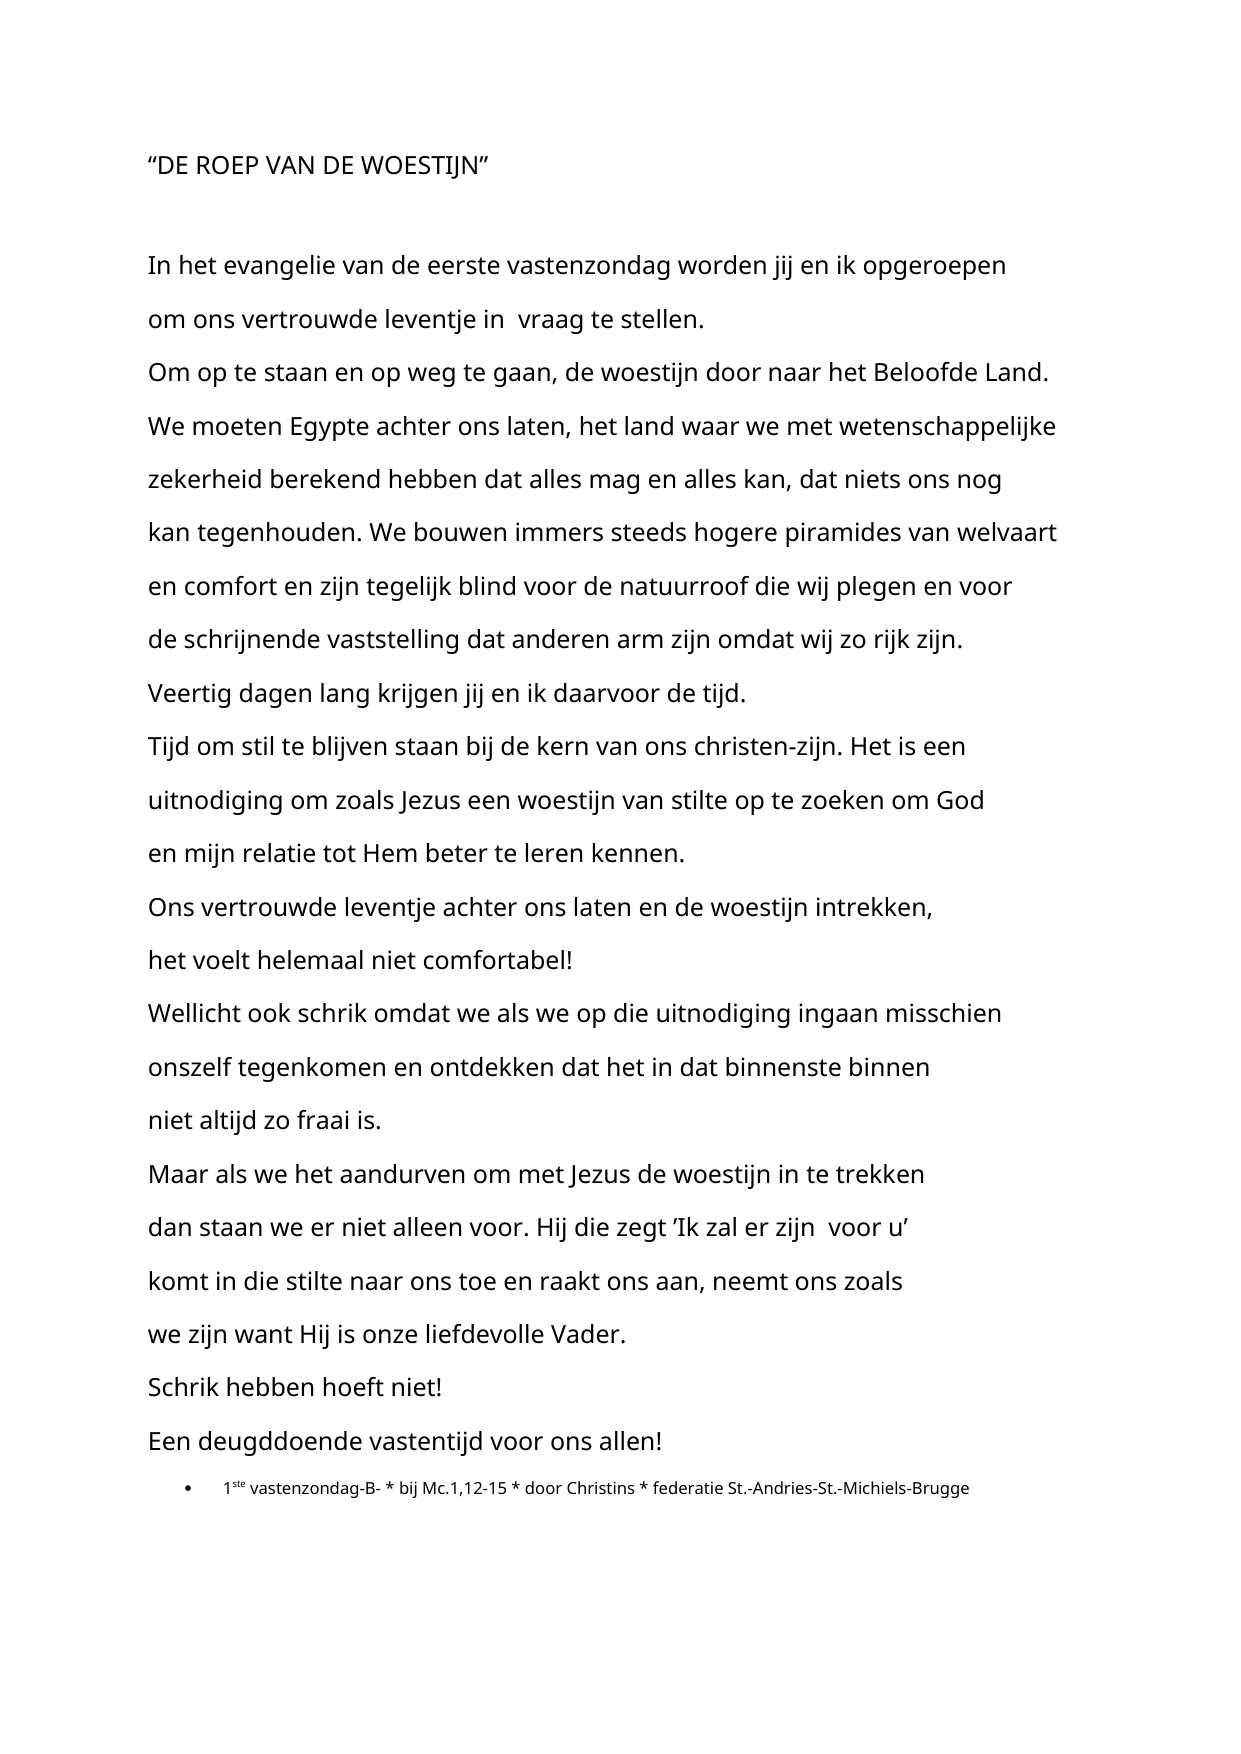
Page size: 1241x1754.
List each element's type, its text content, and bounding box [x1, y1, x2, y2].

text Maar als we het aandurven om met Jezus de woestijn in te trekken [148, 1156, 1093, 1190]
text komt in die stilte naar ons toe en raakt ons aan, neemt ons zoals [148, 1263, 1093, 1297]
text zekerheid berekend hebben dat alles mag en alles kan, dat niets ons nog [148, 462, 1093, 496]
text “DE ROEP VAN DE WOESTIJN” [148, 148, 1093, 182]
text onszelf tegenkomen en ontdekken dat het in dat binnenste binnen [148, 1049, 1093, 1083]
text uitnodiging om zoals Jezus een woestijn van stilte op te zoeken om God [148, 782, 1093, 816]
text Een deugddoende vastentijd voor ons allen! [148, 1423, 1093, 1458]
text en mijn relatie tot Hem beter te leren kennen. [148, 836, 1093, 870]
text niet altijd zo fraai is. [148, 1103, 1093, 1137]
text Tijd om stil te blijven staan bij de kern van ons christen-zijn. Het is een [148, 729, 1093, 763]
text we zijn want Hij is onze liefdevolle Vader. [148, 1317, 1093, 1351]
text Wellicht ook schrik omdat we als we op die uitnodiging ingaan misschien [148, 996, 1093, 1030]
text Ons vertrouwde leventje achter ons laten en de woestijn intrekken, [148, 889, 1093, 923]
text We moeten Egypte achter ons laten, het land waar we met wetenschappelijke [148, 408, 1093, 442]
text kan tegenhouden. We bouwen immers steeds hogere piramides van welvaart [148, 515, 1093, 549]
text het voelt helemaal niet comfortabel! [148, 943, 1093, 977]
text en comfort en zijn tegelijk blind voor de natuurroof die wij plegen en voor [148, 568, 1093, 603]
text dan staan we er niet alleen voor. Hij die zegt ’Ik zal er zijn voor u’ [148, 1210, 1093, 1244]
text Veertig dagen lang krijgen jij en ik daarvoor de tijd. [148, 675, 1093, 709]
text In het evangelie van de eerste vastenzondag worden jij en ik opgeroepen [148, 248, 1093, 282]
text om ons vertrouwde leventje in vraag te stellen. [148, 301, 1093, 335]
list 1ste vastenzondag-B- * bij Mc.1,12-15 * door Christins * federatie St.-Andries-St.-Michiels-Brugge [185, 1477, 1093, 1500]
text Om op te staan en op weg te gaan, de woestijn door naar het Beloofde Land. [148, 355, 1093, 389]
text Schrik hebben hoeft niet! [148, 1370, 1093, 1404]
text de schrijnende vaststelling dat anderen arm zijn omdat wij zo rijk zijn. [148, 622, 1093, 656]
